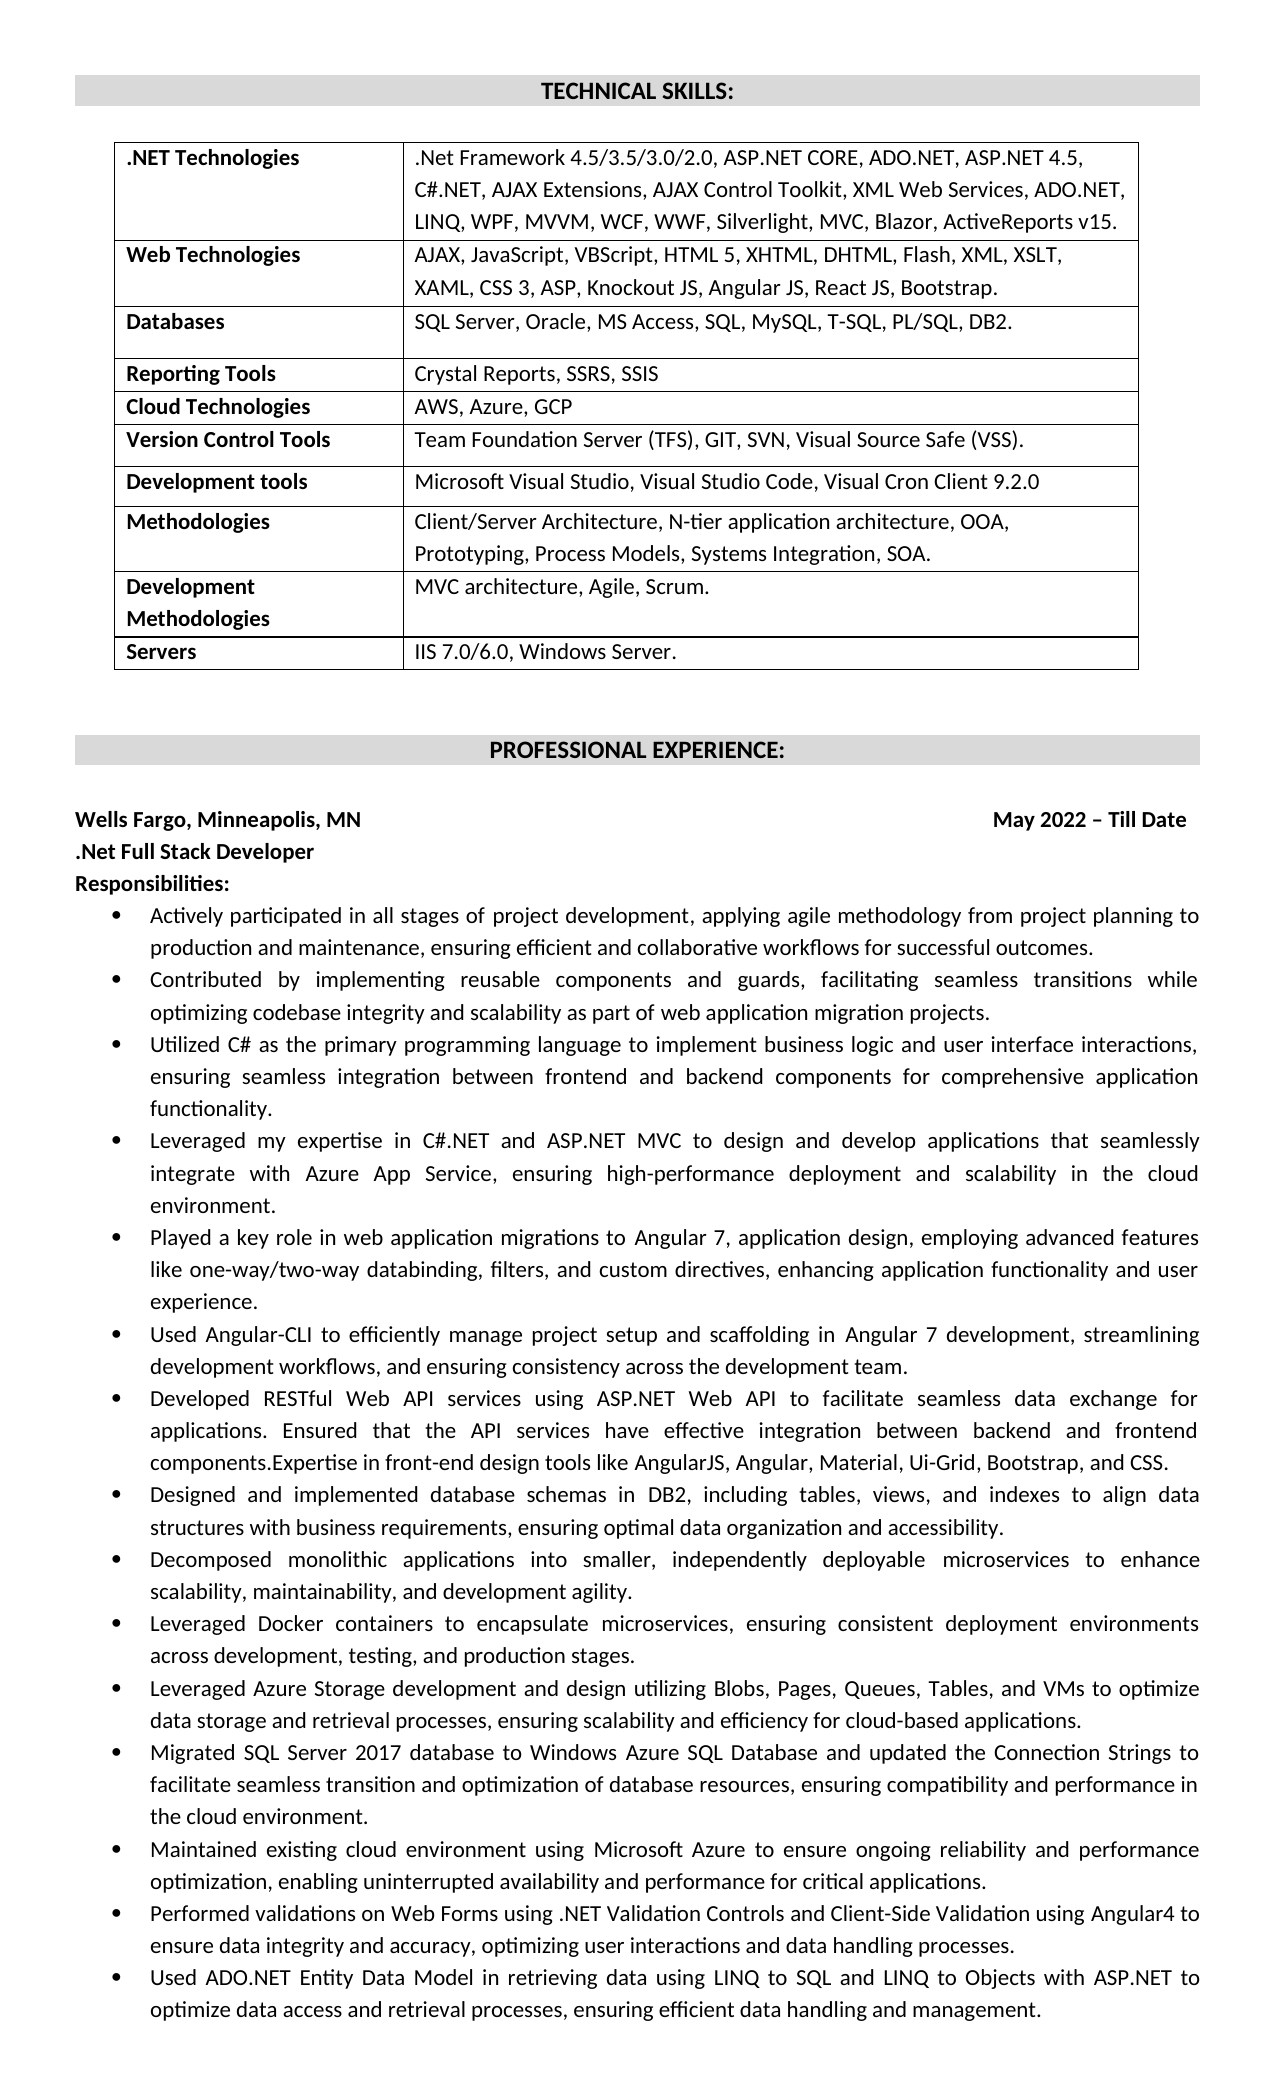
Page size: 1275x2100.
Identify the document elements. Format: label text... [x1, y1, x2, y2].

table_header .Net Framework 4.5/3.5/3.0/2.0, ASP.NET CORE, ADO.NET, ASP.NET 4.5, C#.NET, AJAX Extensions, AJAX Control Toolkit, XML Web Services, ADO.NET, LINQ, WPF, MVVM, WCF, WWF, Silverlight, MVC, Blazor, ActiveReports v15. [404, 143, 1138, 239]
table_cell Databases [115, 307, 403, 358]
table_cell Version Control Tools [115, 425, 403, 466]
list Leveraged Azure Storage development and design utilizing Blobs, Pages, Queues, Tables, and VMs to optimize data storage and retrieval processes, ensuring scalability and efficiency for cloud-based applications. [112, 1674, 1200, 1734]
text Wells Fargo, Minneapolis, MN May 2022 – Till Date [75, 805, 1200, 833]
table_cell Methodologies [115, 507, 403, 571]
table_header .NET Technologies [115, 143, 403, 239]
list Performed validations on Web Forms using .NET Validation Controls and Client-Side Validation using Angular4 to ensure data integrity and accuracy, optimizing user interactions and data handling processes. [112, 1899, 1200, 1959]
table_cell Servers [115, 638, 403, 669]
table_cell Team Foundation Server (TFS), GIT, SVN, Visual Source Safe (VSS). [404, 425, 1138, 466]
table_cell Development Methodologies [115, 572, 403, 636]
text .Net Full Stack Developer [75, 837, 1200, 865]
list Used ADO.NET Entity Data Model in retrieving data using LINQ to SQL and LINQ to Objects with ASP.NET to optimize data access and retrieval processes, ensuring efficient data handling and management. [112, 1963, 1200, 2024]
table_cell AJAX, JavaScript, VBScript, HTML 5, XHTML, DHTML, Flash, XML, XSLT, XAML, CSS 3, ASP, Knockout JS, Angular JS, React JS, Bootstrap. [404, 241, 1138, 306]
table_cell AWS, Azure, GCP [404, 392, 1138, 424]
list Designed and implemented database schemas in DB2, including tables, views, and indexes to align data structures with business requirements, ensuring optimal data organization and accessibility. [112, 1481, 1200, 1541]
list Utilized C# as the primary programming language to implement business logic and user interface interactions, ensuring seamless integration between frontend and backend components for comprehensive application functionality. [112, 1030, 1200, 1122]
table_cell Crystal Reports, SSRS, SSIS [404, 359, 1138, 391]
list Used Angular-CLI to efficiently manage project setup and scaffolding in Angular 7 development, streamlining development workflows, and ensuring consistency across the development team. [112, 1320, 1200, 1380]
table_cell Reporting Tools [115, 359, 403, 391]
list Actively participated in all stages of project development, applying agile methodology from project planning to production and maintenance, ensuring efficient and collaborative workflows for successful outcomes. [112, 901, 1200, 961]
table_cell Client/Server Architecture, N-tier application architecture, OOA, Prototyping, Process Models, Systems Integration, SOA. [404, 507, 1138, 571]
list Contributed by implementing reusable components and guards, facilitating seamless transitions while optimizing codebase integrity and scalability as part of web application migration projects. [112, 966, 1200, 1026]
table_cell IIS 7.0/6.0, Windows Server. [404, 638, 1138, 669]
list Played a key role in web application migrations to Angular 7, application design, employing advanced features like one-way/two-way databinding, filters, and custom directives, enhancing application functionality and user experience. [112, 1223, 1200, 1316]
list Leveraged Docker containers to encapsulate microservices, ensuring consistent deployment environments across development, testing, and production stages. [112, 1609, 1200, 1669]
table_cell SQL Server, Oracle, MS Access, SQL, MySQL, T-SQL, PL/SQL, DB2. [404, 307, 1138, 358]
text TECHNICAL SKILLS: [75, 75, 1200, 106]
table_cell Microsoft Visual Studio, Visual Studio Code, Visual Cron Client 9.2.0 [404, 467, 1138, 506]
list Migrated SQL Server 2017 database to Windows Azure SQL Database and updated the Connection Strings to facilitate seamless transition and optimization of database resources, ensuring compatibility and performance in the cloud environment. [112, 1738, 1200, 1831]
list Leveraged my expertise in C#.NET and ASP.NET MVC to design and develop applications that seamlessly integrate with Azure App Service, ensuring high-performance deployment and scalability in the cloud environment. [112, 1127, 1200, 1219]
list Decomposed monolithic applications into smaller, independently deployable microservices to enhance scalability, maintainability, and development agility. [112, 1545, 1200, 1605]
list Developed RESTful Web API services using ASP.NET Web API to facilitate seamless data exchange for applications. Ensured that the API services have effective integration between backend and frontend components.Expertise in front-end design tools like AngularJS, Angular, Material, Ui-Grid, Bootstrap, and CSS. [112, 1384, 1200, 1476]
text PROFESSIONAL EXPERIENCE: [75, 735, 1200, 765]
list Maintained existing cloud environment using Microsoft Azure to ensure ongoing reliability and performance optimization, enabling uninterrupted availability and performance for critical applications. [112, 1835, 1200, 1895]
table_cell MVC architecture, Agile, Scrum. [404, 572, 1138, 636]
table_cell Development tools [115, 467, 403, 506]
table_cell Web Technologies [115, 241, 403, 306]
table_cell Cloud Technologies [115, 392, 403, 424]
text Responsibilities: [75, 869, 1200, 897]
